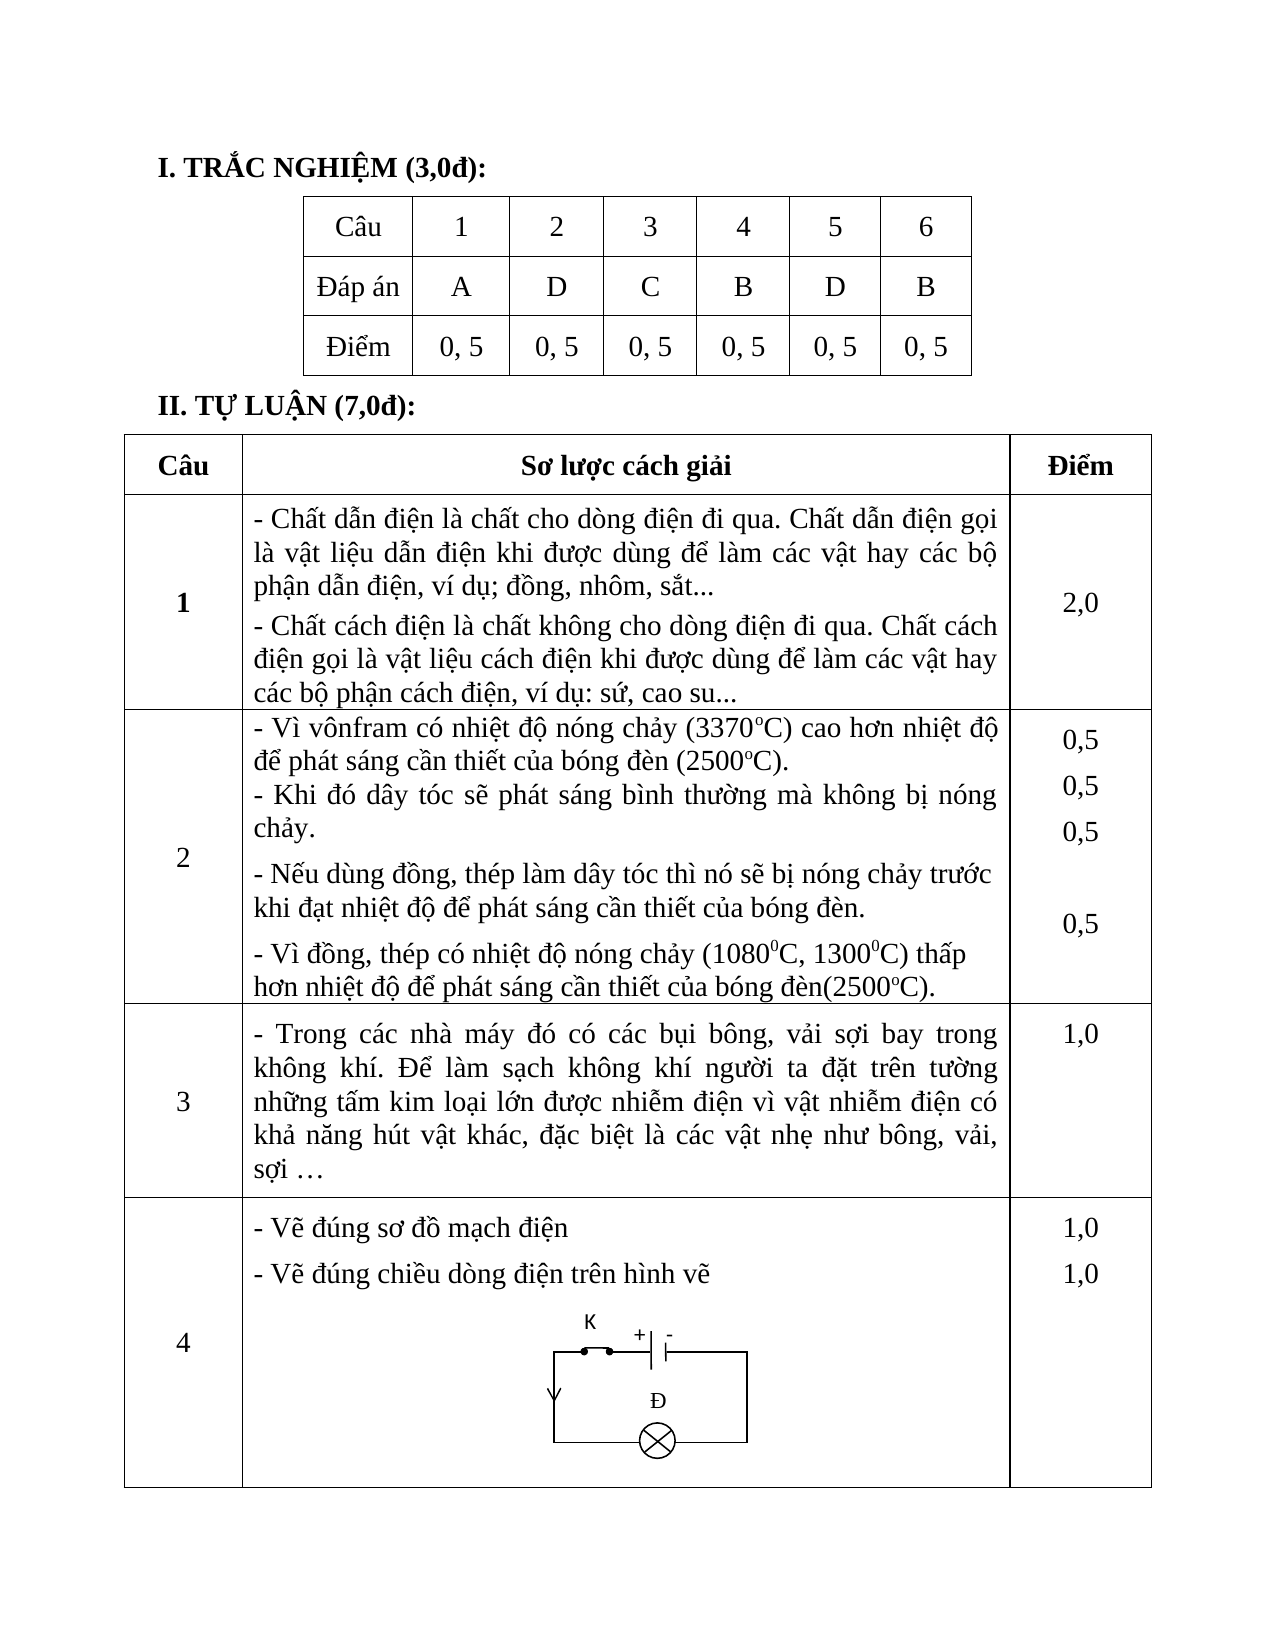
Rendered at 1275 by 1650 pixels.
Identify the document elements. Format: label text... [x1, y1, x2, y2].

table_cell A [413, 257, 509, 315]
table_cell 4 [125, 1198, 242, 1487]
table_cell - Vẽ đúng sơ đồ mạch điện - Vẽ đúng chiều dòng điện trên hình vẽ [243, 1198, 1009, 1487]
text I. TRẮC NGHIỆM (3,0đ): [150, 150, 1125, 183]
table_cell 0, 5 [790, 316, 880, 375]
table_cell C [604, 257, 696, 315]
table_header Sơ lược cách giải [243, 435, 1009, 494]
table_header Câu [304, 197, 412, 256]
table_cell 1,0 [1011, 1004, 1151, 1197]
table_cell - Chất dẫn điện là chất cho dòng điện đi qua. Chất dẫn điện gọi là vật liệu dẫn điện khi được dùng để làm các vật hay các bộ phận dẫn điện, ví dụ; đồng, nhôm, sắt... - Chất cách điện là chất không cho dòng điện đi qua. Chất cách điện gọi là vật liệu cách điện khi được dùng để làm các vật hay các bộ phận cách điện, ví dụ: sứ, cao su... [243, 495, 1009, 709]
table_cell B [697, 257, 789, 315]
table_cell 1,0 1,0 [1011, 1198, 1151, 1487]
table_header 6 [881, 197, 971, 256]
table_cell 0, 5 [604, 316, 696, 375]
table_header Câu [125, 435, 242, 494]
table_cell 1 [125, 495, 242, 709]
table_cell 0, 5 [413, 316, 509, 375]
table_header 2 [510, 197, 603, 256]
table_cell - Trong các nhà máy đó có các bụi bông, vải sợi bay trong không khí. Để làm sạch không khí người ta đặt trên tường những tấm kim loại lớn được nhiễm điện vì vật nhiễm điện có khả năng hút vật khác, đặc biệt là các vật nhẹ như bông, vải, sợi … [243, 1004, 1009, 1197]
table_cell D [510, 257, 603, 315]
table_header Điểm [1011, 435, 1151, 494]
table_cell 2 [125, 710, 242, 1003]
table_cell - Vì vônfram có nhiệt độ nóng chảy (3370oC) cao hơn nhiệt độ để phát sáng cần thiết của bóng đèn (2500oC). - Khi đó dây tóc sẽ phát sáng bình thường mà không bị nóng chảy. - Nếu dùng đồng, thép làm dây tóc thì nó sẽ bị nóng chảy trước khi đạt nhiệt độ để phát sáng cần thiết của bóng đèn. - Vì đồng, thép có nhiệt độ nóng chảy (10800C, 13000C) thấp hơn nhiệt độ để phát sáng cần thiết của bóng đèn(2500oC). [243, 710, 1009, 1003]
table_cell 2,0 [1011, 495, 1151, 709]
table_cell 0, 5 [881, 316, 971, 375]
table_cell Đáp án [304, 257, 412, 315]
table_cell Điểm [304, 316, 412, 375]
table_cell D [790, 257, 880, 315]
table_cell B [881, 257, 971, 315]
text II. TỰ LUẬN (7,0đ): [150, 388, 1125, 422]
table_header 3 [604, 197, 696, 256]
table_header 4 [697, 197, 789, 256]
table_header 1 [413, 197, 509, 256]
table_cell 0, 5 [697, 316, 789, 375]
table_cell 0,5 0,5 0,5 0,5 [1011, 710, 1151, 1003]
table_header 5 [790, 197, 880, 256]
table_cell 0, 5 [510, 316, 603, 375]
table_cell 3 [125, 1004, 242, 1197]
